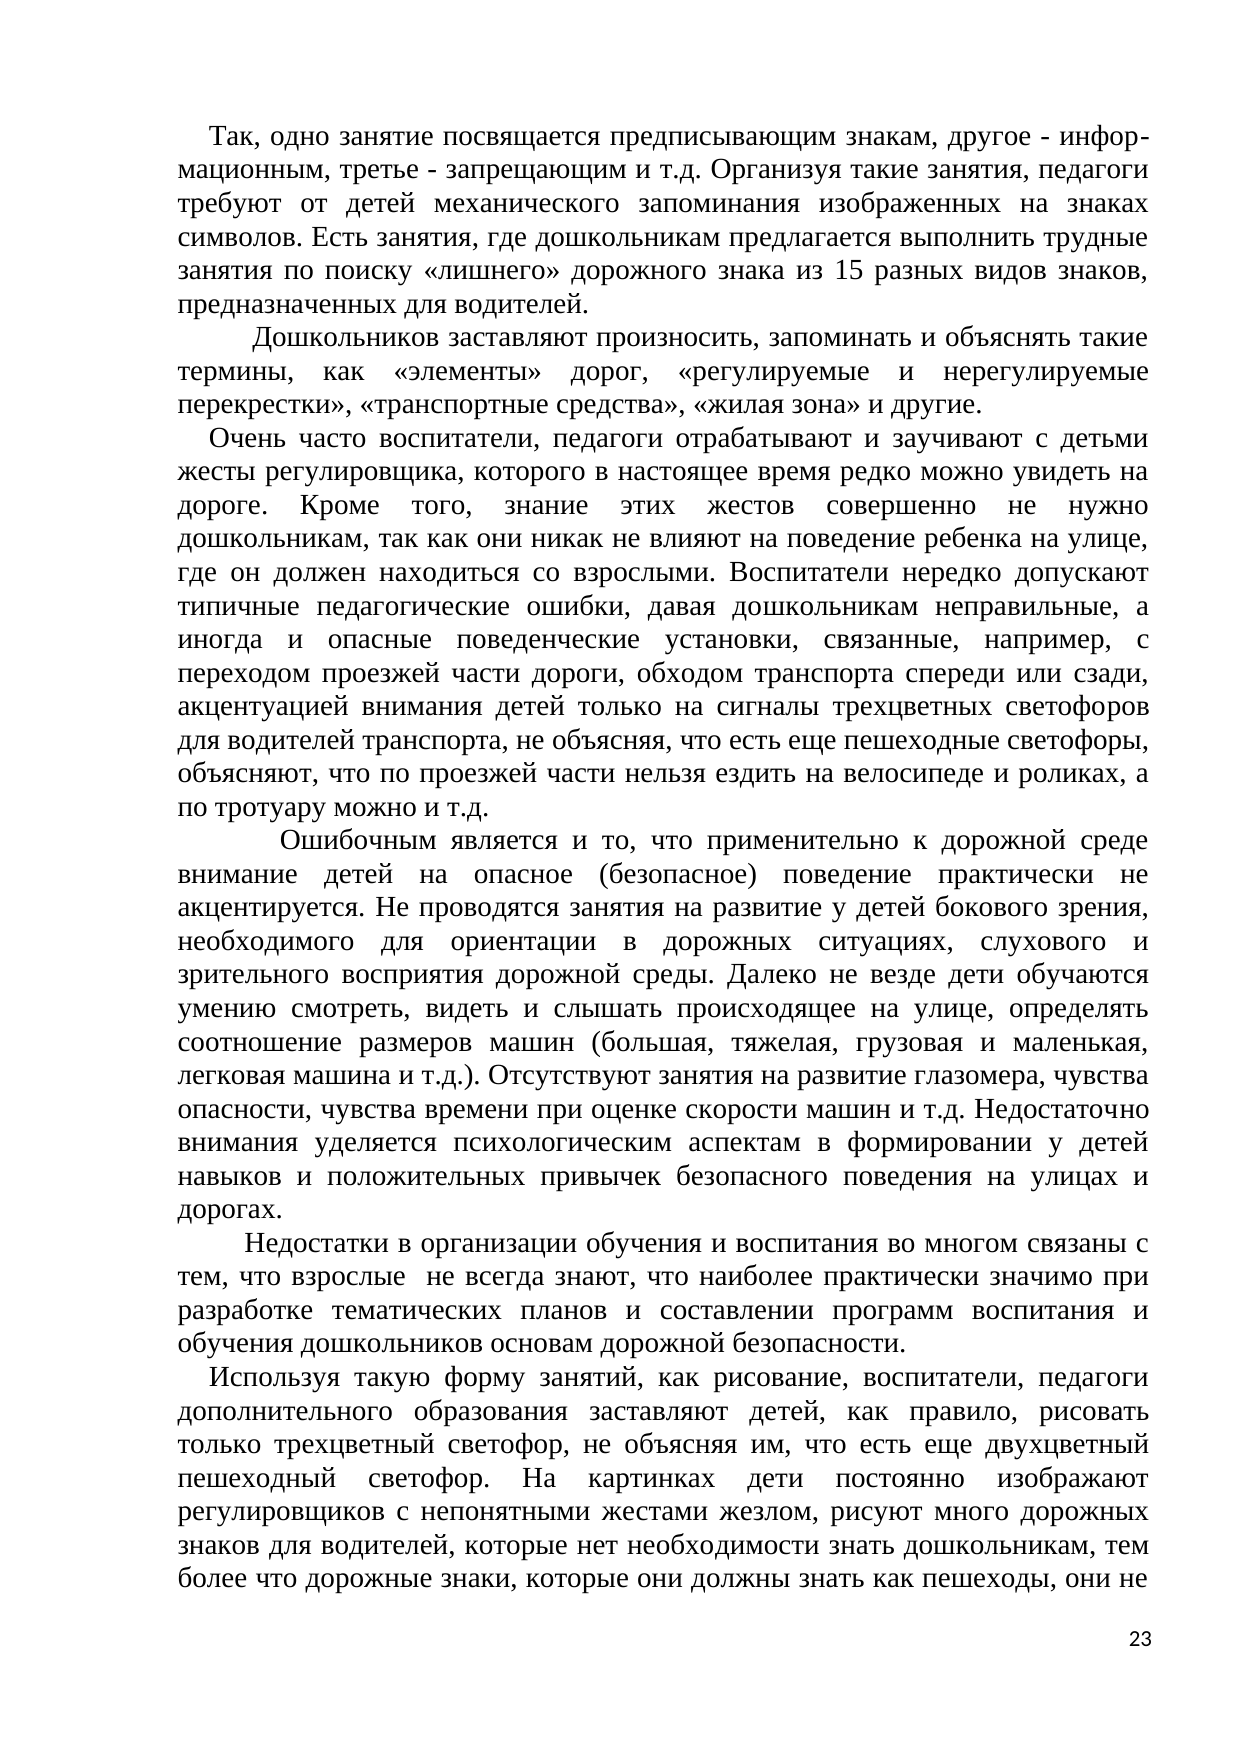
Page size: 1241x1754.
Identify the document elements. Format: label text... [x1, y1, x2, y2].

text Дошкольников заставляют произносить, запоминать и объяснять такие термины, как «элементы» дорог, «регулируемые и нерегулируемые перекрестки», «транспортные средства», «жилая зона» и другие. [177, 319, 1149, 420]
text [177, 1359, 1149, 1594]
text Очень часто воспитатели, педагоги отрабатывают и заучивают с детьми жесты регулировщика, которого в настоящее время редко можно увидеть на дороге. Кроме того, знание этих жестов совершенно не нужно дошкольникам, так как они никак не влияют на поведение ребенка на улице, где он должен находиться со взрослыми. Воспитатели нередко допускают типичные педагогические ошибки, давая дошкольникам неправильные, а иногда и опасные поведенческие установки, связанные, например, с переходом проезжей части дороги, обходом транспорта спереди или сзади, акцентуацией внимания детей только на сигналы трехцветных светофоров для водителей транспорта, не объясняя, что есть еще пешеходные светофоры, объясняют, что по проезжей части нельзя ездить на велосипеде и роликах, а по тротуару можно и т.д. [177, 420, 1149, 822]
text Так, одно занятие посвящается предписывающим знакам, другое - информационным, третье - запрещающим и т.д. Организуя такие занятия, педагоги требуют от детей механического запоминания изображенных на знаках символов. Есть занятия, где дошкольникам предлагается выполнить трудные занятия по поиску «лишнего» дорожного знака из 15 разных видов знаков, предназначенных для водителей. [177, 118, 1149, 319]
text Недостатки в организации обучения и воспитания во многом связаны с тем, что взрослые не всегда знают, что наиболее практически значимо при разработке тематических планов и составлении программ воспитания и обучения дошкольников основам дорожной безопасности. [177, 1225, 1149, 1359]
text Ошибочным является и то, что применительно к дорожной среде внимание детей на опасное (безопасное) поведение практически не акцентируется. Не проводятся занятия на развитие у детей бокового зрения, необходимого для ориентации в дорожных ситуациях, слухового и зрительного восприятия дорожной среды. Далеко не везде дети обучаются умению смотреть, видеть и слышать происходящее на улице, определять соотношение размеров машин (большая, тяжелая, грузовая и маленькая, легковая машина и т.д.). Отсутствуют занятия на развитие глазомера, чувства опасности, чувства времени при оценке скорости машин и т.д. Недостаточно внимания уделяется психологическим аспектам в формировании у детей навыков и положительных привычек безопасного поведения на улицах и дорогах. [177, 822, 1149, 1225]
